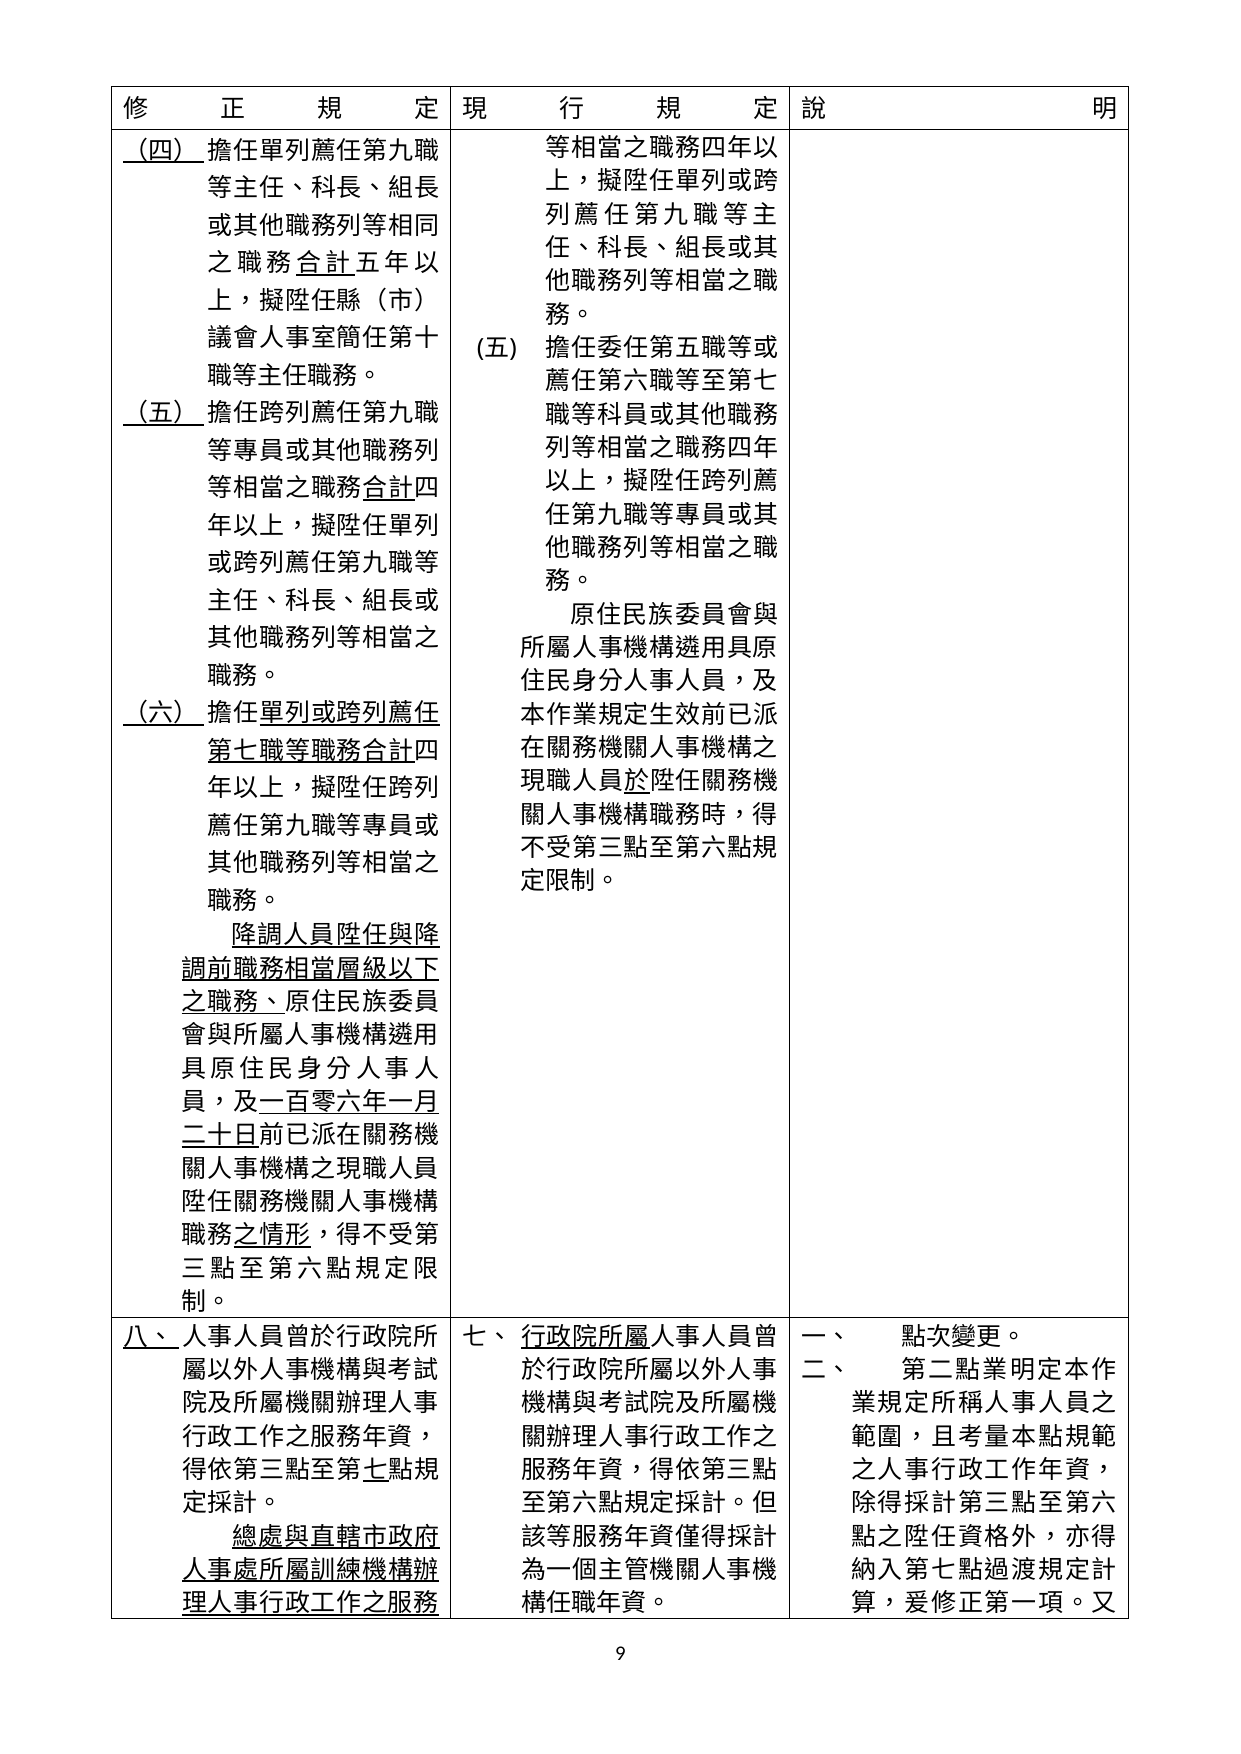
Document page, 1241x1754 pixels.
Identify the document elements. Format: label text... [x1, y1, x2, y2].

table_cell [790, 1318, 1128, 1618]
table_header 修正規定 [112, 87, 450, 129]
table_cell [112, 1318, 450, 1618]
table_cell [790, 130, 1128, 1317]
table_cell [451, 1318, 789, 1618]
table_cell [451, 130, 789, 1317]
table_header 現行規定 [451, 87, 789, 129]
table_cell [112, 130, 450, 1317]
table_header 說明 [790, 87, 1128, 129]
